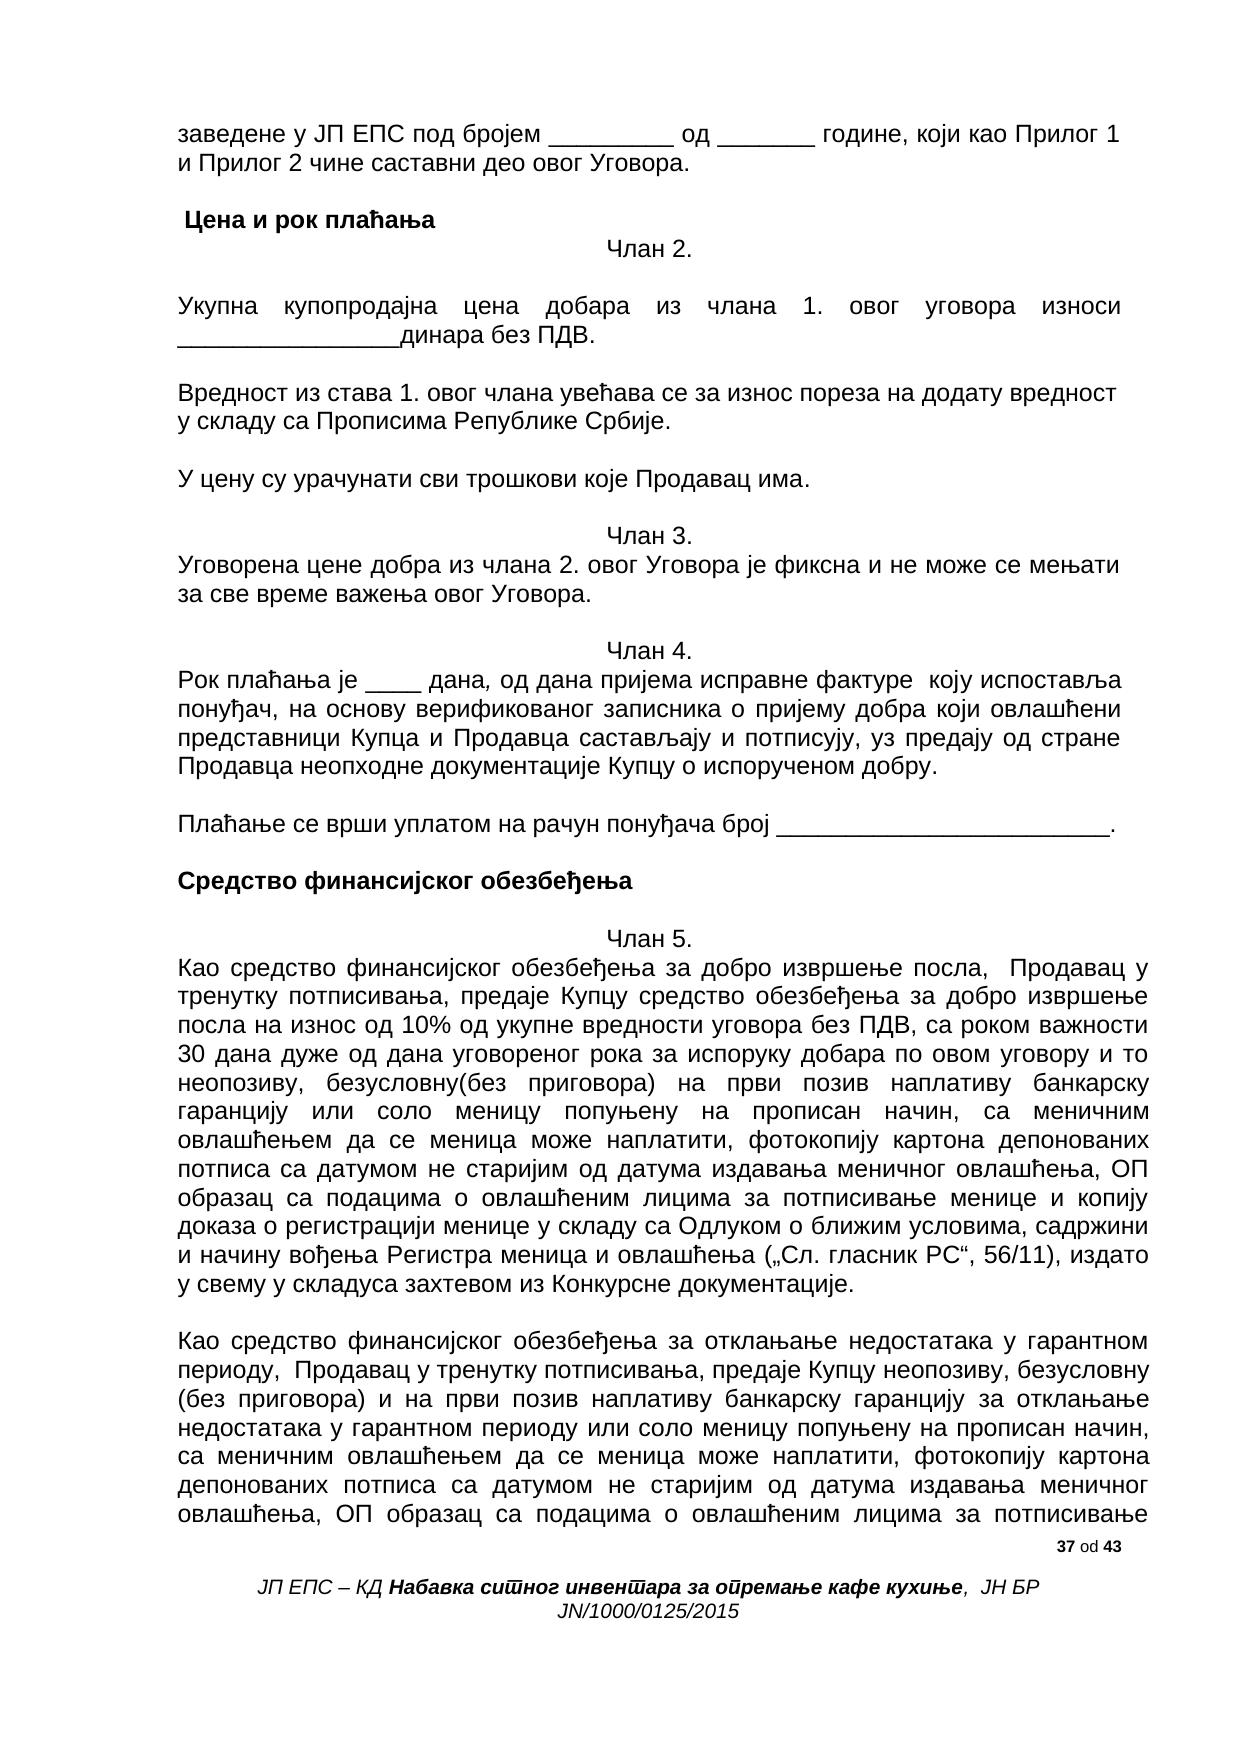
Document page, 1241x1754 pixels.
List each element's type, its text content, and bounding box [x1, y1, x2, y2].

text Члан 5. [177, 924, 1121, 952]
text Члан 2. [177, 234, 1121, 262]
text Члан 3. [177, 521, 1121, 550]
text Цена и рок плаћања [177, 205, 1121, 234]
text Укупна купопродајна цена добара из члана 1. овог уговора износи ________________динара без ПДВ. [177, 291, 1121, 349]
text Као средство финансијског обезбеђења за добро извршење посла, Продавац у тренутку потписивања, предаје Купцу средство обезбеђења за добро извршење посла на износ од 10% од укупне вредности уговора без ПДВ, са роком важности 30 дана дуже од дана уговореног рока за испоруку добара по овом уговору и то неопозиву, безусловну(без приговора) на први позив наплативу банкарску гаранцију или соло меницу попуњену на прописан начин, са меничним овлашћењем да се меница може наплатити, фотокопију картона депонованих потписа са датумом не старијим од датума издавања меничног овлашћења, ОП образац са подацима о овлашћеним лицима за потписивање менице и копију доказа о регистрацији менице у складу са Одлуком о ближим условима, садржини и начину вођења Регистра меница и овлашћења („Сл. гласник РС“, 56/11), издато у свему у складуса захтевом из Конкурсне документације. [177, 952, 1150, 1298]
text Уговорена цене добра из члана 2. овог Уговора је фиксна и не може се мењати за све време важења овог Уговора. [177, 550, 1121, 607]
text Вредност из става 1. овог члана увећава се за износ пореза на додату вредност у складу са Прописима Републике Србије. [177, 377, 1121, 435]
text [177, 119, 1121, 176]
text Члан 4. [177, 636, 1121, 665]
text У цену су урачунати сви трошкови које Продавац има. [177, 464, 1121, 492]
text Плаћање се врши уплатом на рачун понуђача број ________________________. [177, 809, 1121, 837]
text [177, 1326, 1150, 1528]
text Рок плаћања је ____ дана, од дана пријема исправне фактуре коју испоставља понуђач, на основу верификованог записника о пријему добра који овлашћени представници Купца и Продавца састављају и потписују, уз предају од стране Продавца неопходне документације Купцу о испорученом добру. [177, 665, 1121, 780]
text Средство финансијског обезбеђења [177, 866, 1121, 895]
